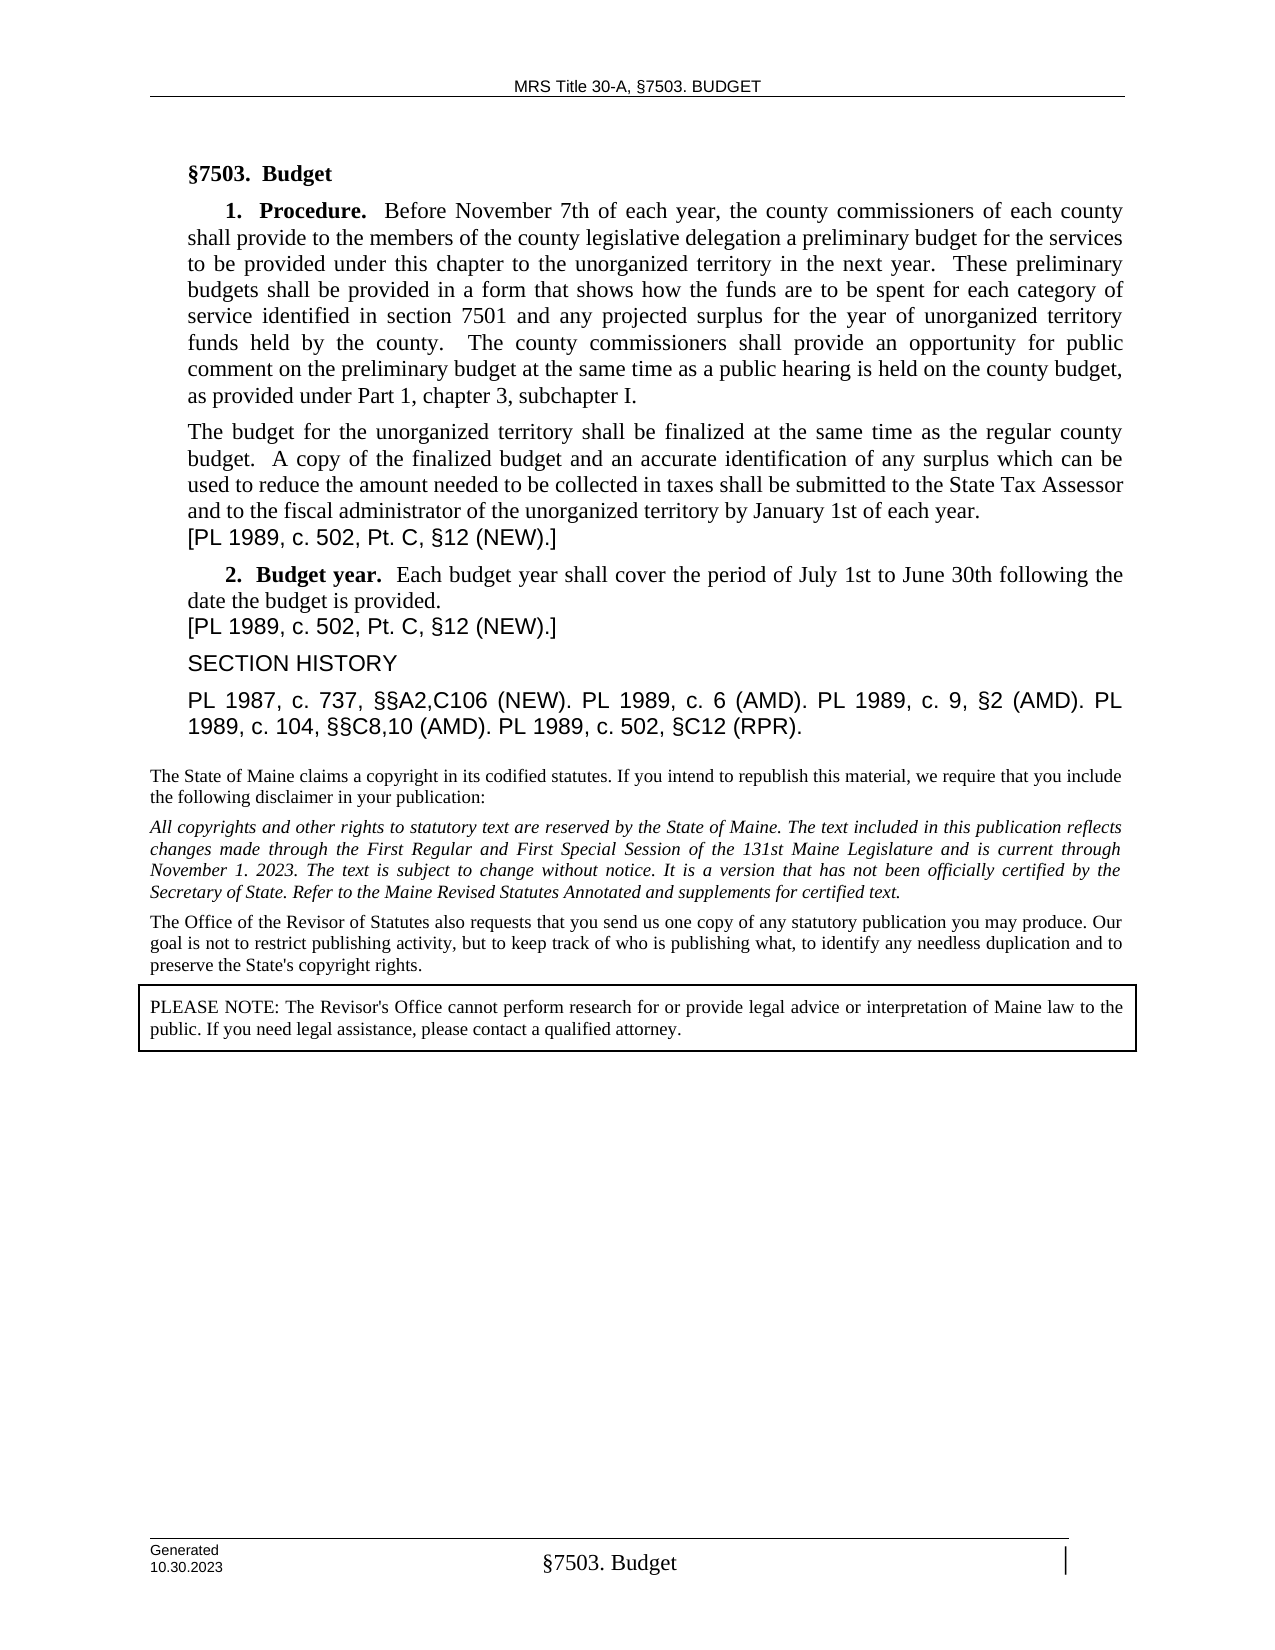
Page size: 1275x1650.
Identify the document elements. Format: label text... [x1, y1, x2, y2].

text 1. Procedure. Before November 7th of each year, the county commissioners of each county shall provide to the members of the county legislative delegation a preliminary budget for the services to be provided under this chapter to the unorganized territory in the next year. These preliminary budgets shall be provided in a form that shows how the funds are to be spent for each category of service identified in section 7501 and any projected surplus for the year of unorganized territory funds held by the county. The county commissioners shall provide an opportunity for public comment on the preliminary budget at the same time as a public hearing is held on the county budget, as provided under Part 1, chapter 3, subchapter I. [187, 197, 1125, 408]
text PL 1987, c. 737, §§A2,C106 (NEW). PL 1989, c. 6 (AMD). PL 1989, c. 9, §2 (AMD). PL 1989, c. 104, §§C8,10 (AMD). PL 1989, c. 502, §C12 (RPR). [187, 687, 1125, 739]
text All copyrights and other rights to statutory text are reserved by the State of Maine. The text included in this publication reflects changes made through the First Regular and First Special Session of the 131st Maine Legislature and is current through November 1. 2023 . The text is subject to change without notice. It is a version that has not been officially certified by the Secretary of State. Refer to the Maine Revised Statutes Annotated and supplements for certified text. [150, 816, 1125, 902]
text 2. Budget year. Each budget year shall cover the period of July 1st to June 30th following the date the budget is provided. [187, 561, 1125, 613]
text The Office of the Revisor of Statutes also requests that you send us one copy of any statutory publication you may produce. Our goal is not to restrict publishing activity, but to keep track of who is publishing what, to identify any needless duplication and to preserve the State's copyright rights. [150, 911, 1125, 975]
text The budget for the unorganized territory shall be finalized at the same time as the regular county budget. A copy of the finalized budget and an accurate identification of any surplus which can be used to reduce the amount needed to be collected in taxes shall be submitted to the State Tax Assessor and to the fiscal administrator of the unorganized territory by January 1st of each year. [187, 418, 1125, 524]
text [PL 1989, c. 502, Pt. C, §12 (NEW).] [187, 524, 1125, 550]
text SECTION HISTORY [187, 650, 1125, 676]
text The State of Maine claims a copyright in its codified statutes. If you intend to republish this material, we require that you include the following disclaimer in your publication: [150, 764, 1125, 808]
text §7503. Budget [187, 160, 1125, 187]
text [PL 1989, c. 502, Pt. C, §12 (NEW).] [187, 613, 1125, 640]
text PLEASE NOTE: The Revisor's Office cannot perform research for or provide legal advice or interpretation of Maine law to the public. If you need legal assistance, please contact a qualified attorney. [140, 986, 1135, 1050]
